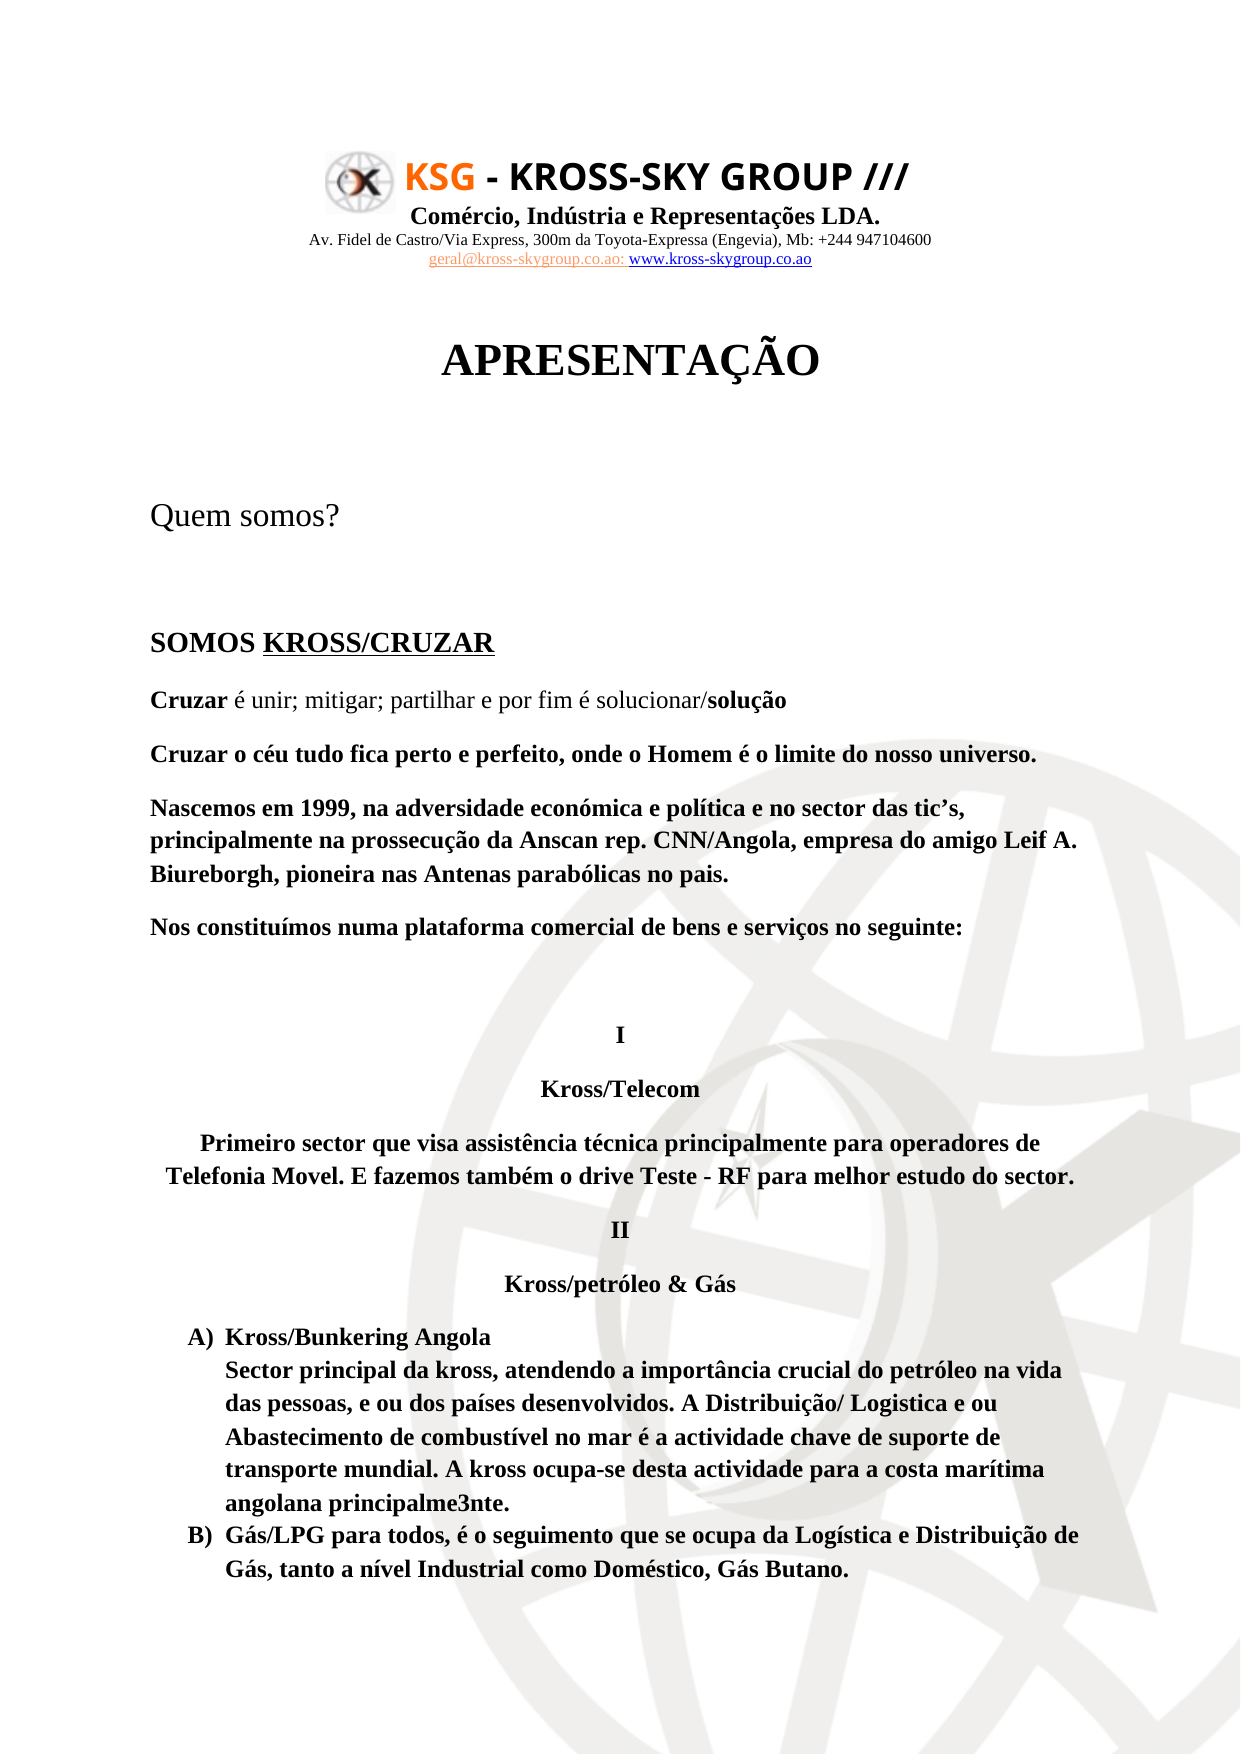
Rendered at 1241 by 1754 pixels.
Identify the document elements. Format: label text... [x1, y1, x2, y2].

text APRESENTAÇÃO [150, 333, 1090, 386]
text Comércio, Indústria e Representações LDA. [150, 201, 1090, 230]
text II [150, 1215, 1090, 1243]
text Primeiro sector que visa assistência técnica principalmente para operadores de Telefonia Movel. E fazemos também o drive Teste - RF para melhor estudo do sector. [150, 1128, 1090, 1190]
text geral@kross-skygroup.co.ao: www.kross-skygroup.co.ao [150, 249, 1090, 268]
text Av. Fidel de Castro/Via Express, 300m da Toyota-Expressa (Engevia), Mb: +244 947104600 [150, 230, 1090, 249]
list Gás/LPG para todos, é o seguimento que se ocupa da Logística e Distribuição de Gás, tanto a nível Industrial como Doméstico, Gás Butano. [187, 1521, 1090, 1582]
text Nascemos em 1999, na adversidade económica e política e no sector das tic’s, principalmente na prossecução da Anscan rep. CNN/Angola, empresa do amigo Leif A. Biureborgh, pioneira nas Antenas parabólicas no pais. [150, 793, 1090, 887]
text SOMOS KROSS/CRUZAR [150, 626, 1090, 659]
text Kross/petróleo & Gás [150, 1269, 1090, 1297]
text Kross/Telecom [150, 1074, 1090, 1103]
list Sector principal da kross, atendendo a importância crucial do petróleo na vida das pessoas, e ou dos países desenvolvidos. A Distribuição/ Logistica e ou Abastecimento de combustível no mar é a actividade chave de suporte de transporte mundial. A kross ocupa-se desta actividade para a costa marítima angolana principalme3nte. [225, 1356, 1090, 1516]
text I [150, 1020, 1090, 1049]
picture [325, 151, 396, 214]
text Nos constituímos numa plataforma comercial de bens e serviços no seguinte: [150, 912, 1090, 941]
text Cruzar o céu tudo fica perto e perfeito, onde o Homem é o limite do nosso universo. [150, 739, 1090, 767]
list Kross/Bunkering Angola [187, 1322, 1090, 1351]
text Quem somos? [150, 496, 1090, 534]
text KSG - KROSS-SKY GROUP /// [150, 150, 1090, 201]
text Cruzar é unir; mitigar; partilhar e por fim é solucionar/solução [150, 685, 1090, 714]
